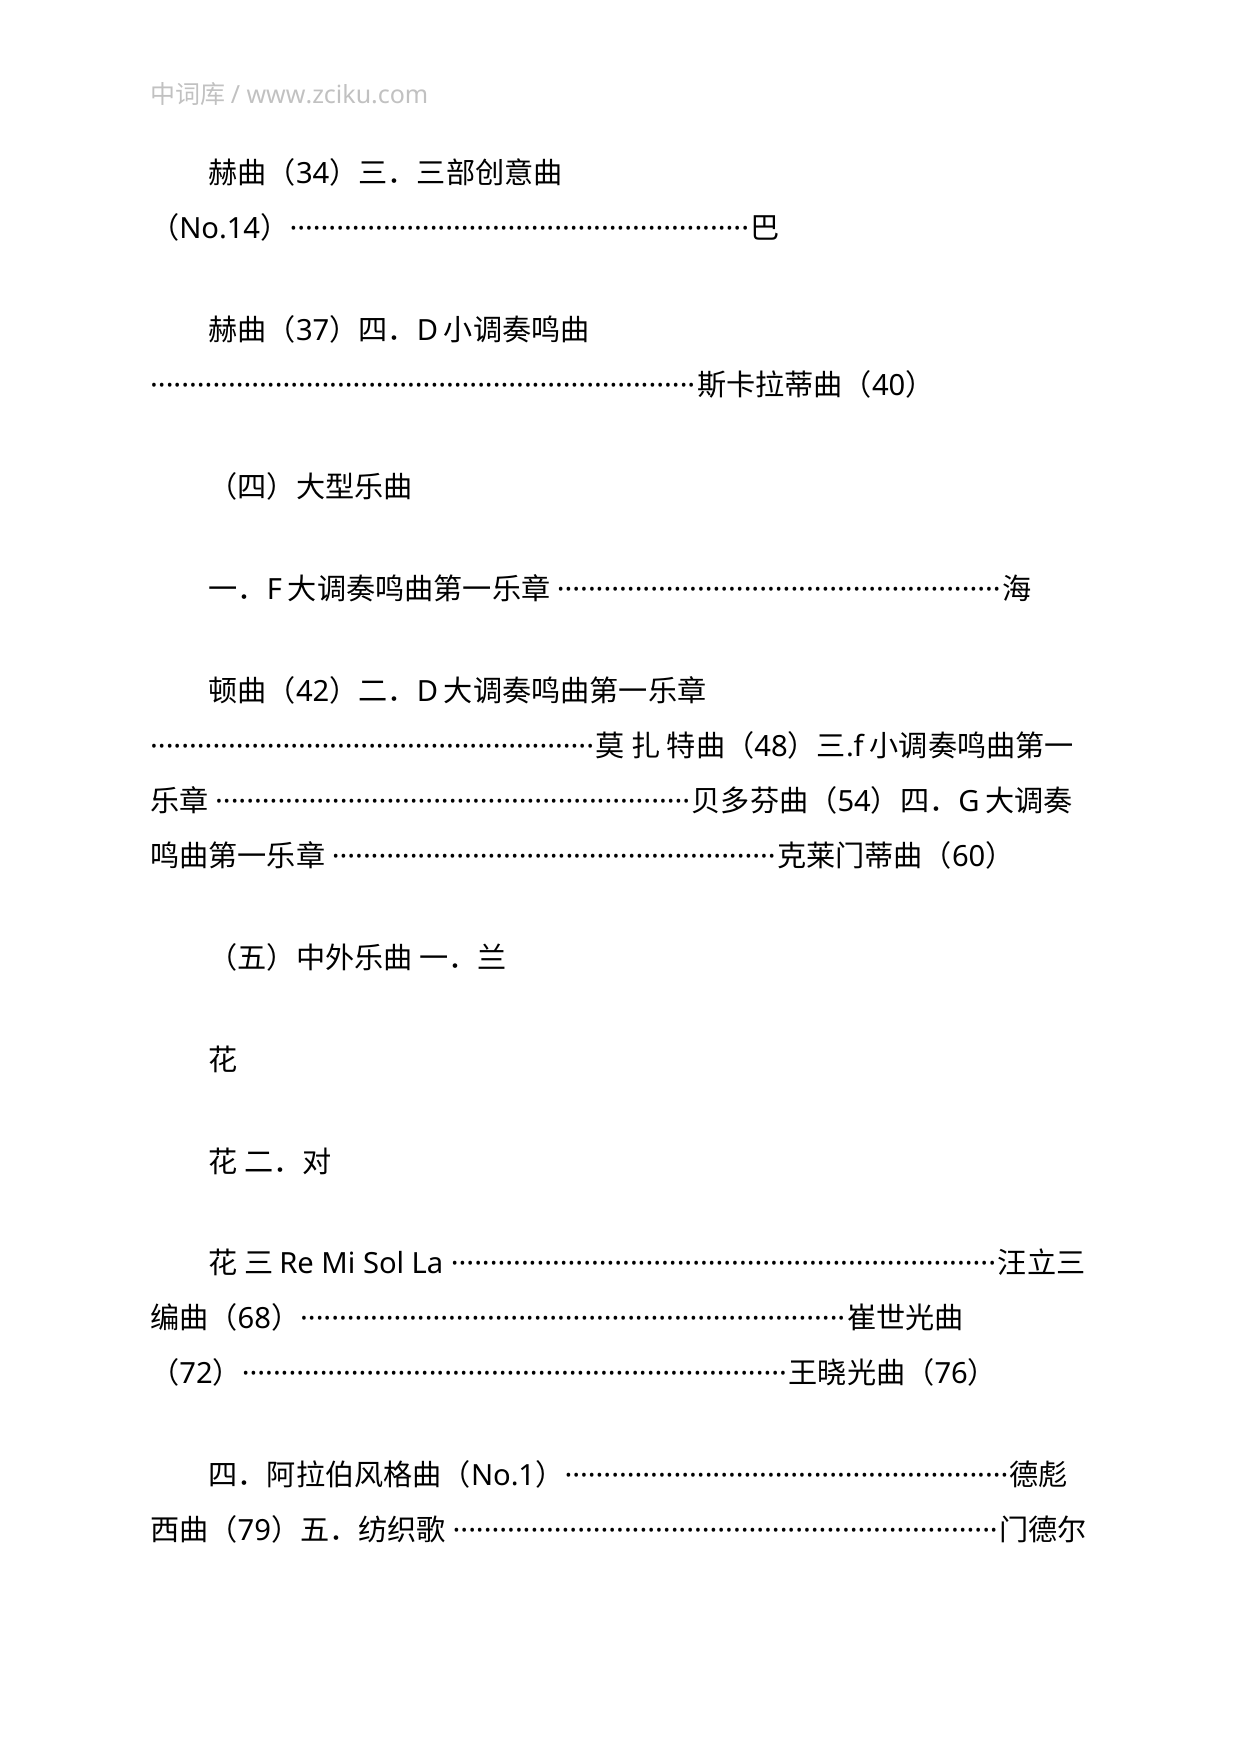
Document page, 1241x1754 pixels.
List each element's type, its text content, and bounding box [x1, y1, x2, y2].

text （四）大型乐曲 [150, 464, 1090, 506]
text 花 [150, 1036, 1090, 1079]
text 赫曲（34）三．三部创意曲（No.14）···························································巴 [150, 150, 1090, 247]
text 花 二．对 [150, 1138, 1090, 1181]
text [150, 1452, 1090, 1549]
text 顿曲（42）二．D大调奏鸣曲第一乐章 ·························································莫 扎 特曲（48）三.f小调奏鸣曲第一乐章 ·····························································贝多芬曲（54）四．G大调奏鸣曲第一乐章 ·························································克莱门蒂曲（60） [150, 668, 1090, 875]
text （五）中外乐曲 一．兰 [150, 935, 1090, 977]
text 花 三Re Mi Sol La ······································································汪立三编曲（68）······································································崔世光曲（72）······································································王晓光曲（76） [150, 1240, 1090, 1392]
text 一．F大调奏鸣曲第一乐章 ·························································海 [150, 566, 1090, 608]
text 赫曲（37）四．D小调奏鸣曲 ······································································斯卡拉蒂曲（40） [150, 307, 1090, 404]
